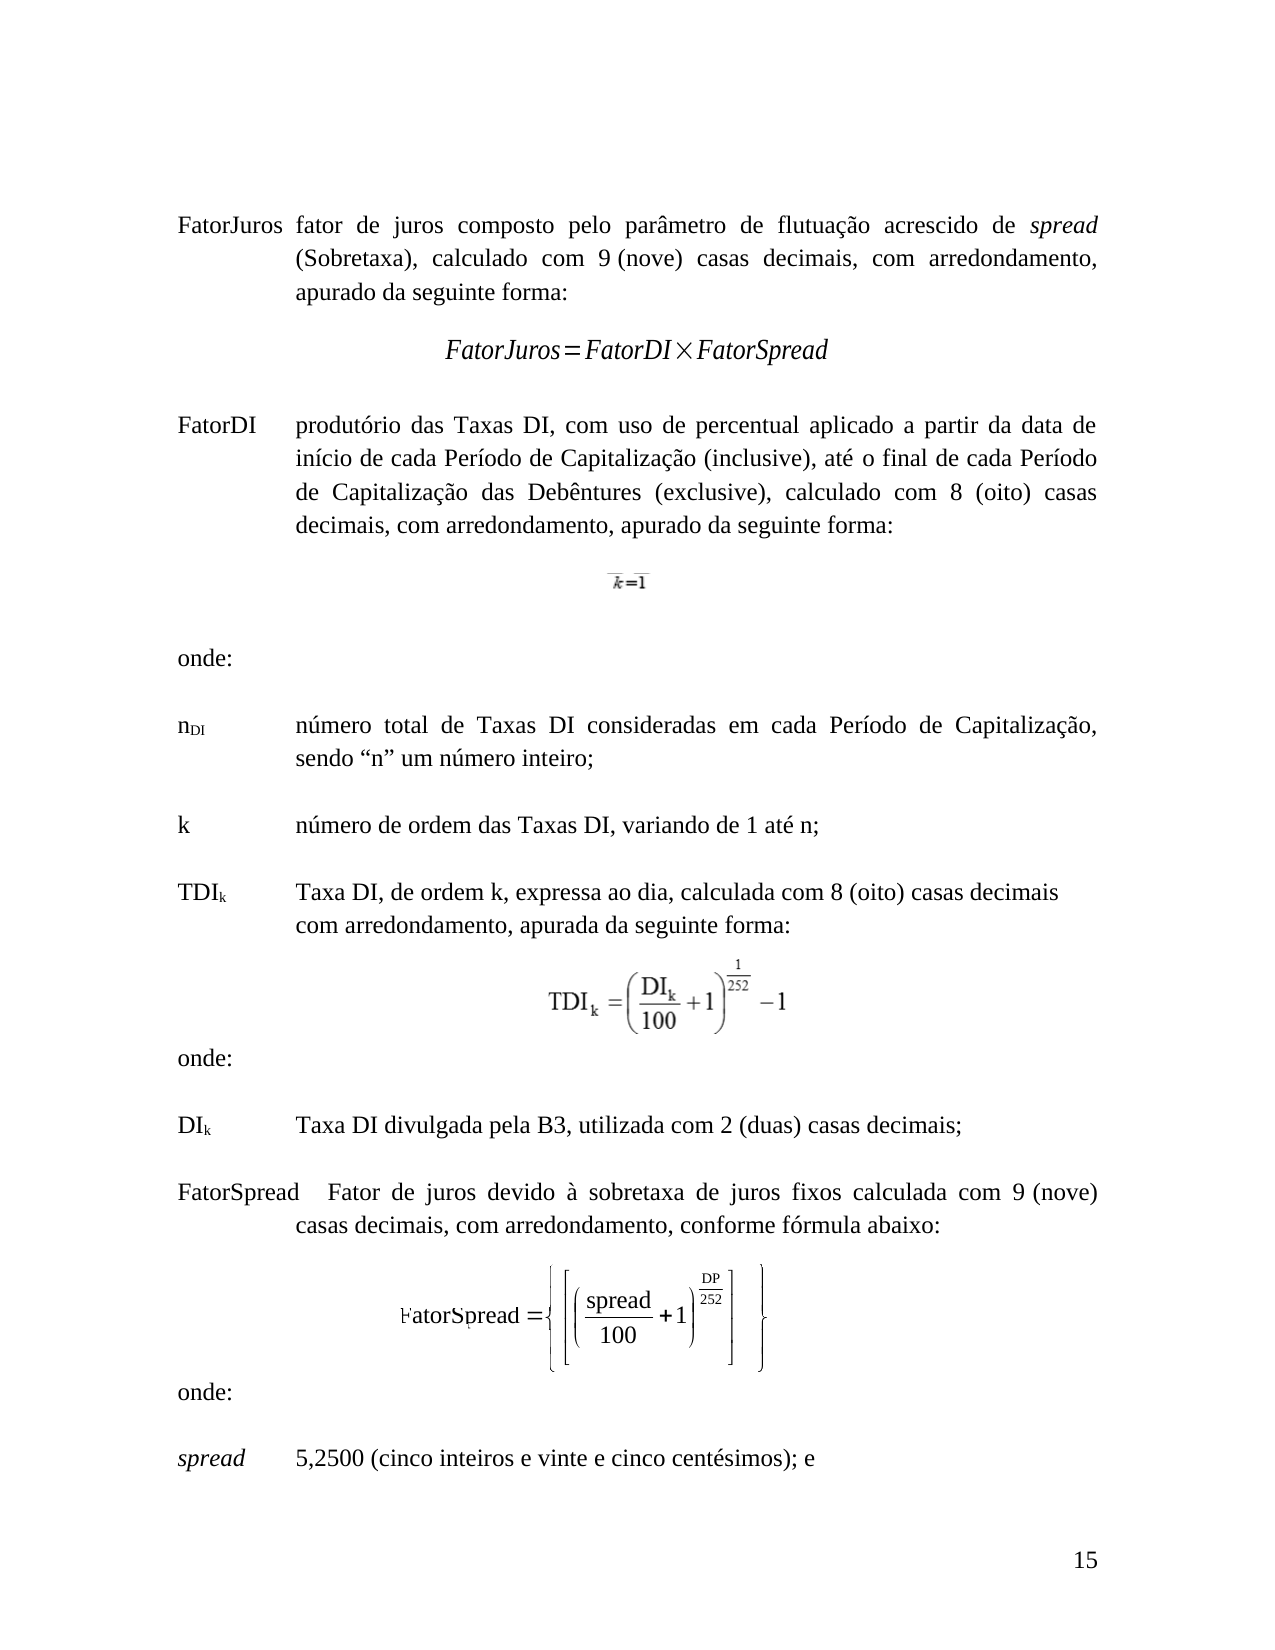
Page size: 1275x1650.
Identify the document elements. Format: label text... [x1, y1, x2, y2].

text TDIk Taxa DI, de ordem k, expressa ao dia, calculada com 8 (oito) casas decimais com arredondamento, apurada da seguinte forma: [177, 873, 1098, 940]
text FatorDI produtório das Taxas DI, com uso de percentual aplicado a partir da data de início de cada Período de Capitalização (inclusive), até o final de cada Período de Capitalização das Debêntures (exclusive), calculado com 8 (oito) casas decimais, com arredondamento, apurado da seguinte forma: [177, 407, 1098, 540]
text k número de ordem das Taxas DI, variando de 1 até n; [177, 807, 1098, 840]
text onde: [177, 1040, 1098, 1073]
picture [545, 953, 791, 1039]
text onde: [177, 640, 1098, 673]
text DIk Taxa DI divulgada pela B3, utilizada com 2 (duas) casas decimais; [177, 1107, 1098, 1140]
picture [435, 573, 841, 601]
text nDI número total de Taxas DI consideradas em cada Período de Capitalização, sendo “n” um número inteiro; [177, 707, 1098, 773]
text FatorJuros fator de juros composto pelo parâmetro de flutuação acrescido de spread (Sobretaxa), calculado com 9 (nove) casas decimais, com arredondamento, apurado da seguinte forma: [177, 207, 1098, 307]
text FatorSpread Fator de juros devido à sobretaxa de juros fixos calculada com 9 (nove) casas decimais, com arredondamento, conforme fórmula abaixo: [177, 1173, 1098, 1240]
text spread 5,2500 (cinco inteiros e vinte e cinco centésimos); e [177, 1440, 1098, 1473]
text onde: [177, 1373, 1098, 1407]
